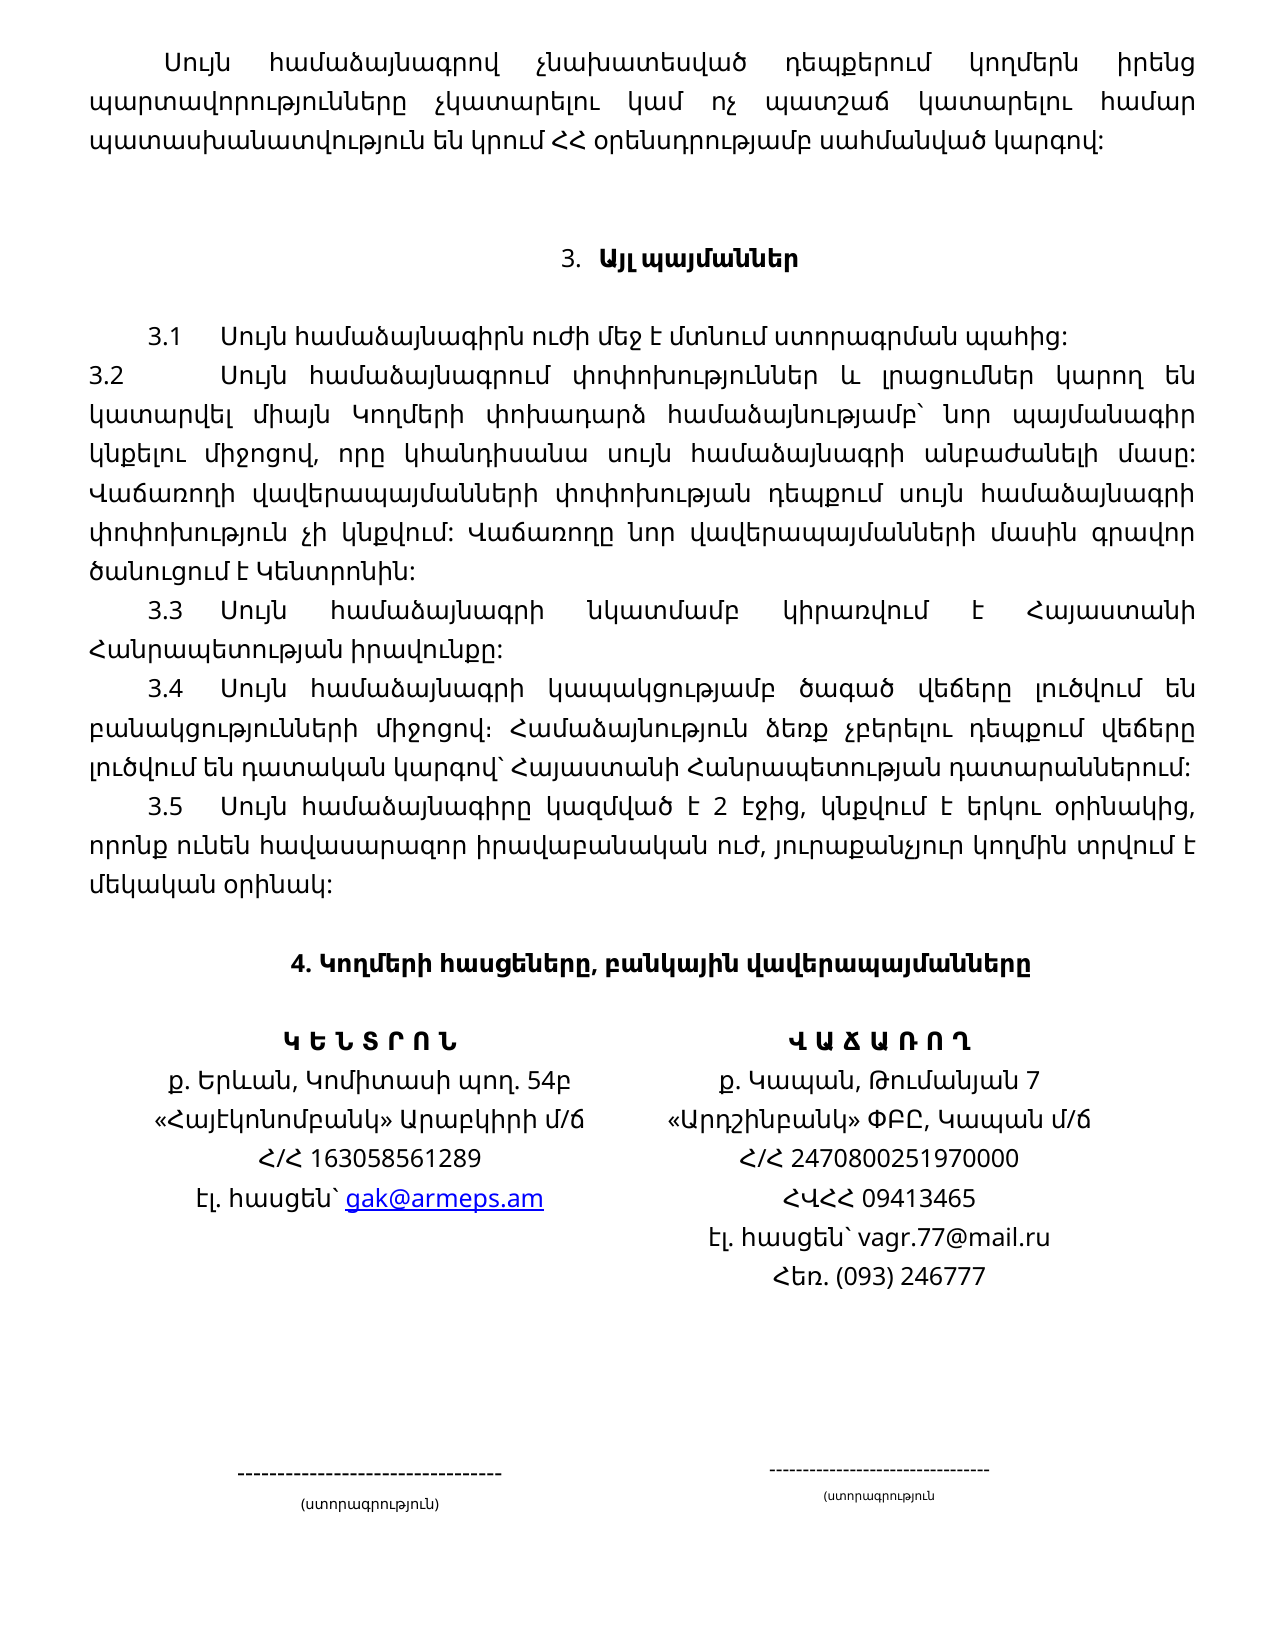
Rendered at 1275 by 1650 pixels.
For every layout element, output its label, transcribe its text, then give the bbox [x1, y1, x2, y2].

list Այլ պայմաններ [164, 240, 1196, 274]
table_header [607, 984, 1152, 1532]
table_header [133, 984, 607, 1532]
text Սույն համաձայնագրով չնախատեսված դեպքերում կողմերն իրենց պարտավորությունները չկատարելու կամ ոչ պատշաճ կատարելու համար պատասխանատվություն են կրում ՀՀ օրենսդրությամբ սահմանված կարգով: [89, 44, 1196, 157]
text 3.1 Սույն համաձայնագիրն ուժի մեջ է մտնում ստորագրման պահից: [89, 318, 1196, 353]
text 3.3 Սույն համաձայնագրի նկատմամբ կիրառվում է Հայաստանի Հանրապետության իրավունքը: [89, 593, 1196, 666]
text 4. Կողմերի հասցեները, բանկային վավերապայմանները [89, 945, 1196, 979]
text 3.5 Սույն համաձայնագիրը կազմված է 2 էջից, կնքվում է երկու օրինակից, որոնք ունեն հավասարազոր իրավաբանական ուժ, յուրաքանչյուր կողմին տրվում է մեկական օրինակ: [89, 788, 1196, 901]
text 3.2 Սույն համաձայնագրում փոփոխություններ և լրացումներ կարող են կատարվել միայն Կողմերի փոխադարձ համաձայնությամբ՝ նոր պայմանագիր կնքելու միջոցով, որը կհանդիսանա սույն համաձայնագրի անբաժանելի մասը: Վաճառողի վավերապայմանների փոփոխության դեպքում սույն համաձայնագրի փոփոխություն չի կնքվում: Վաճառողը նոր վավերապայմանների մասին գրավոր ծանուցում է Կենտրոնին: [89, 358, 1196, 588]
text 3.4 Սույն համաձայնագրի կապակցությամբ ծագած վեճերը լուծվում են բանակցությունների միջոցով։ Համաձայնություն ձեռք չբերելու դեպքում վեճերը լուծվում են դատական կարգով` Հայաստանի Հանրապետության դատարաններում: [89, 671, 1196, 783]
